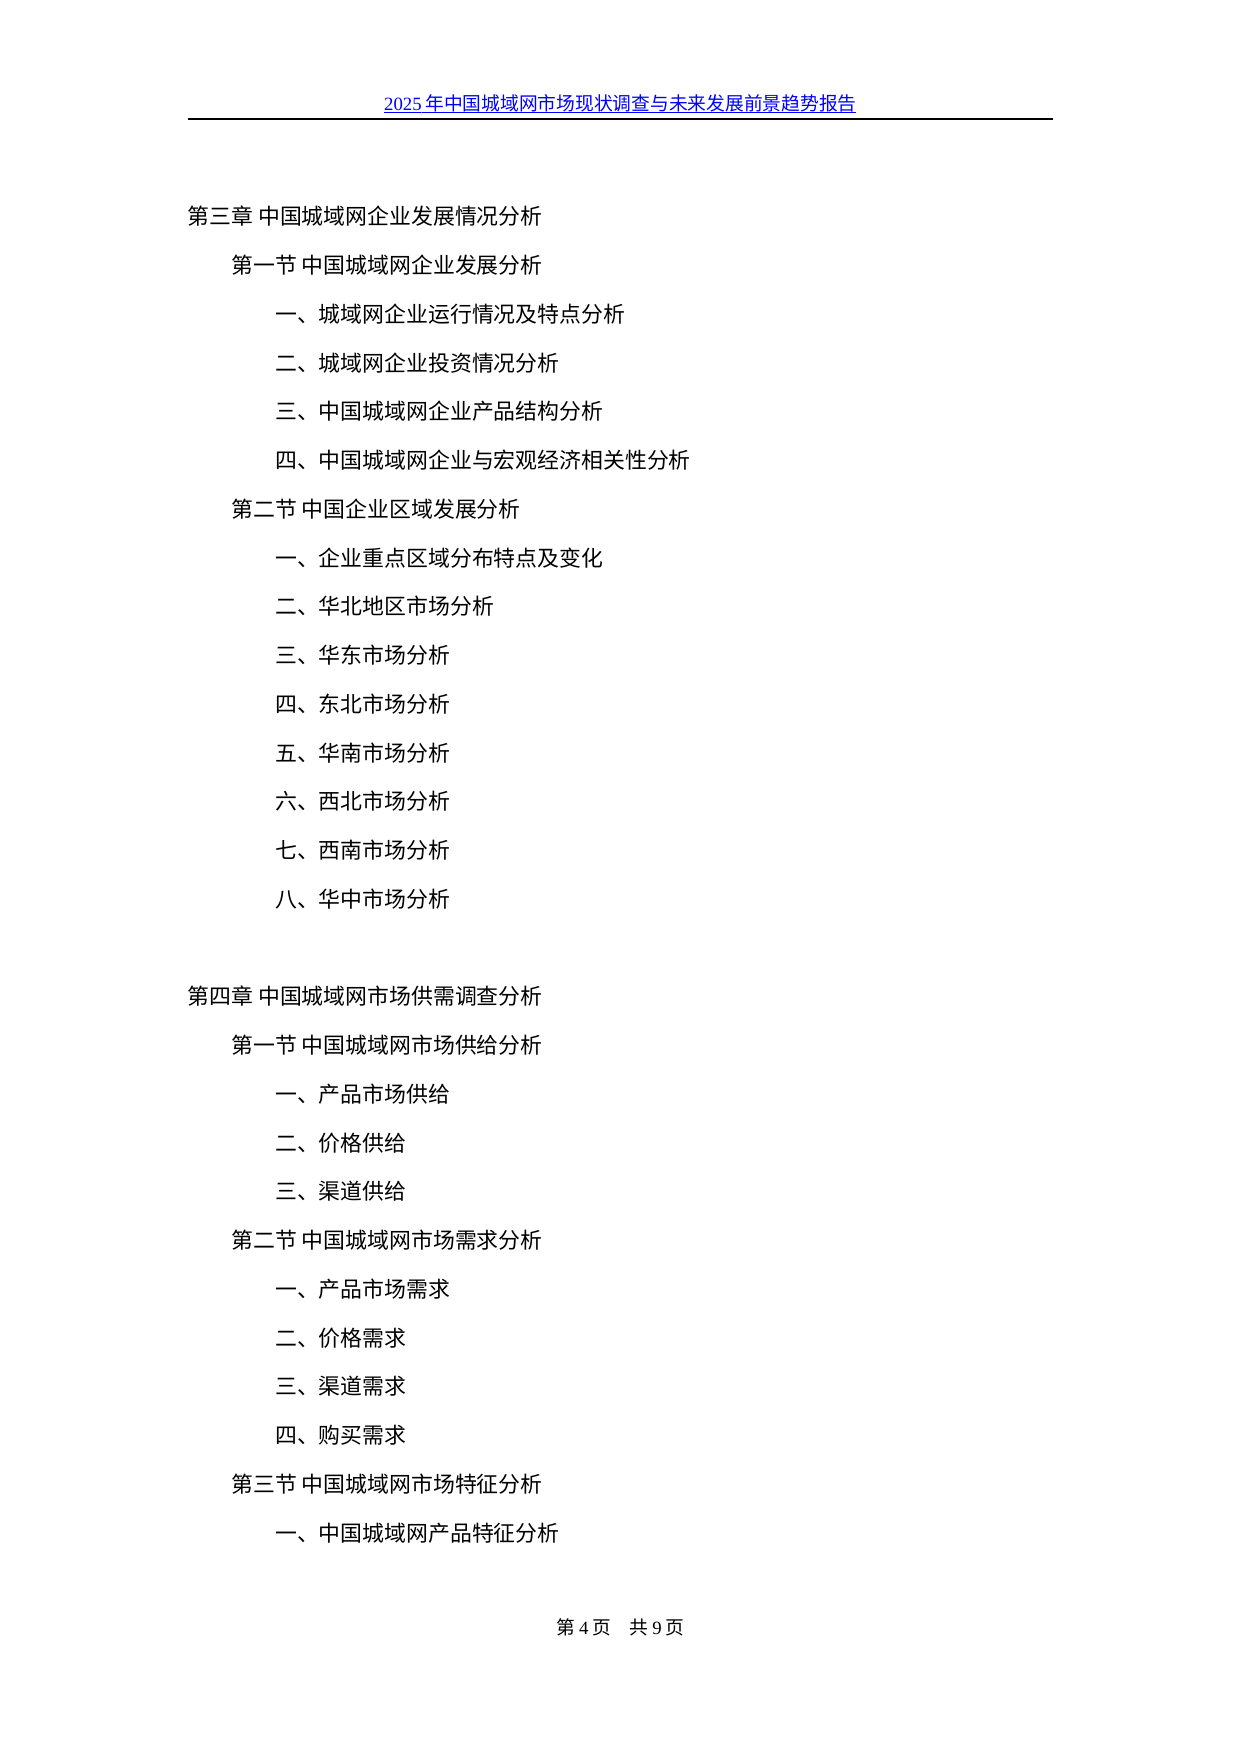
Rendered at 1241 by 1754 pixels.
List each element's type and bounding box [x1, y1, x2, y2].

text [187, 150, 1053, 1548]
